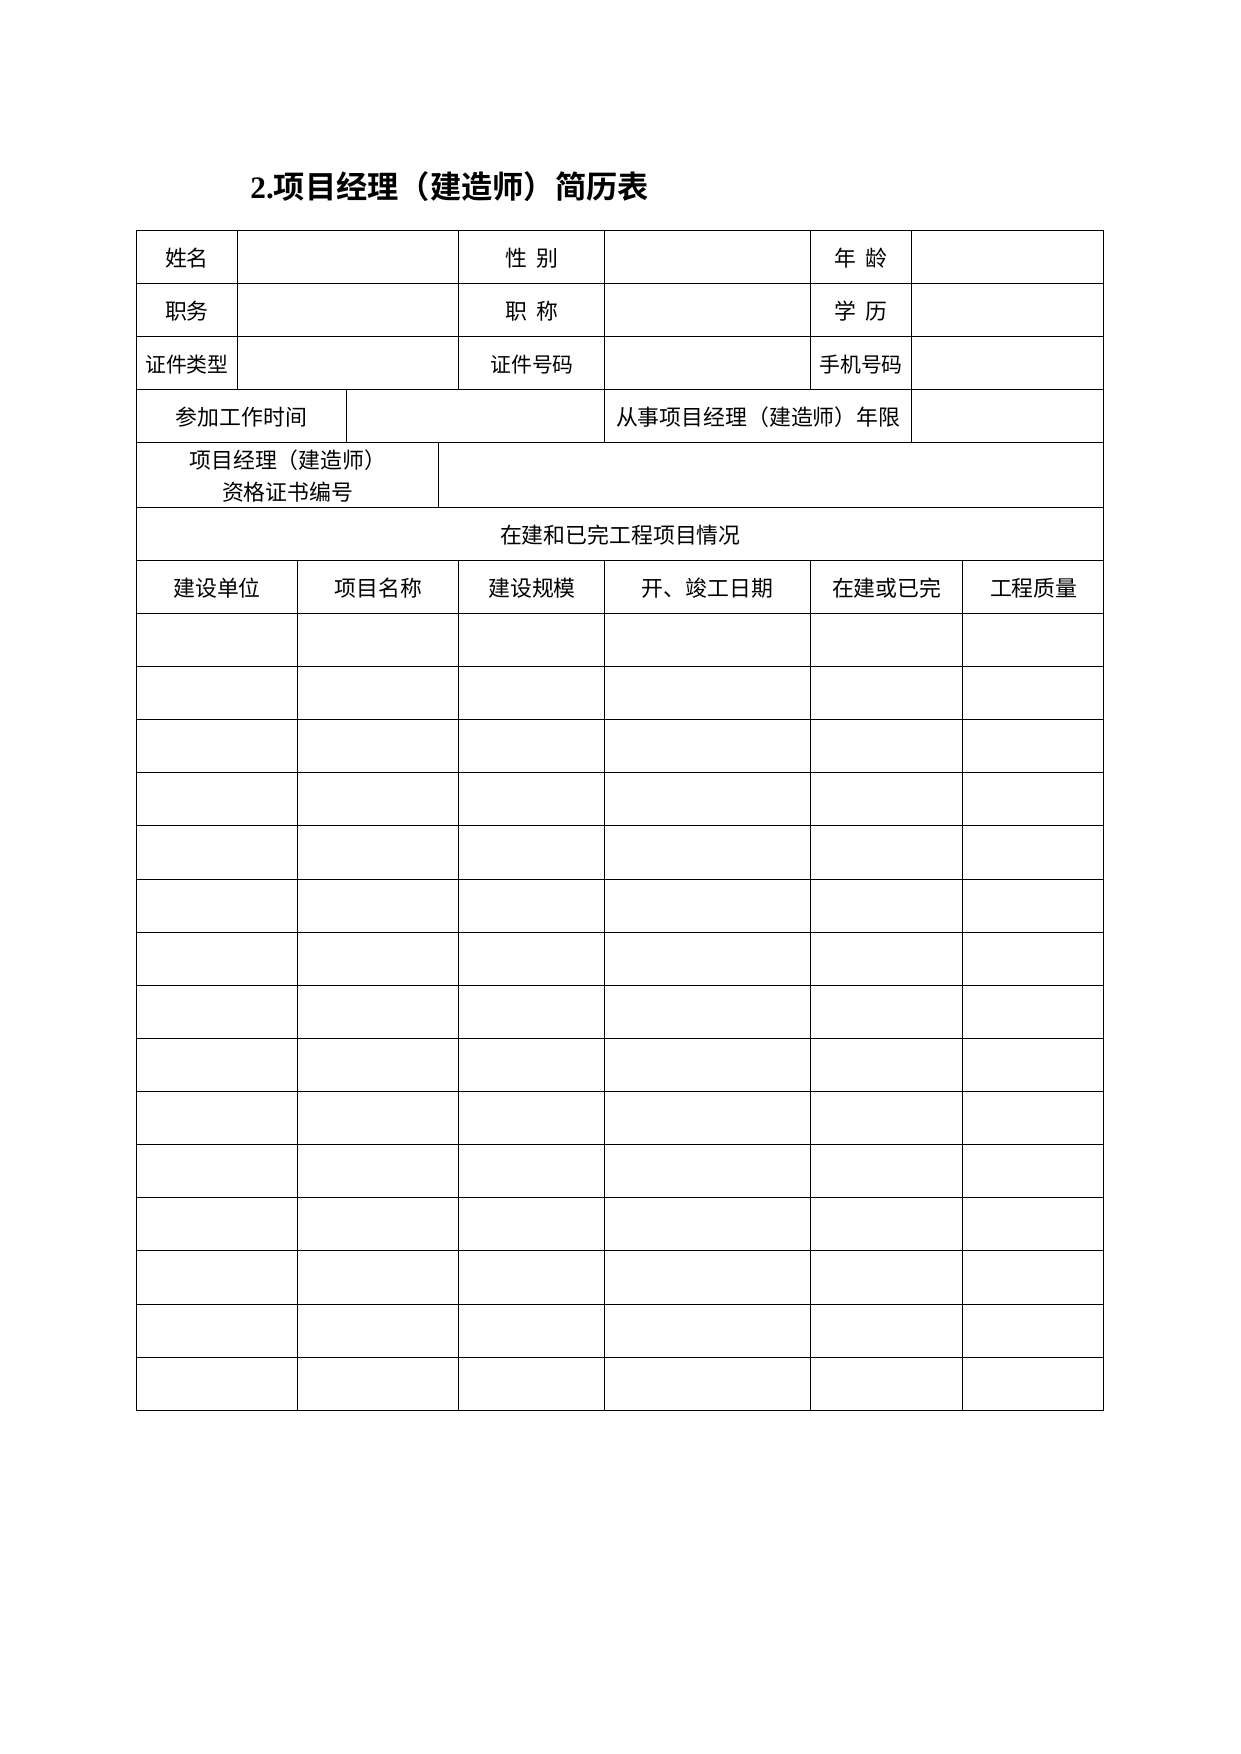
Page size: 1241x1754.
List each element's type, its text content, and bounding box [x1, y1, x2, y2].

table_cell [137, 1145, 297, 1197]
table_cell [811, 1251, 962, 1303]
table_header 性 别 [459, 231, 604, 283]
table_cell [605, 1145, 810, 1197]
table_cell 建设单位 [137, 561, 297, 613]
table_cell 项目名称 [298, 561, 458, 613]
table_cell [459, 933, 604, 985]
table_cell 学 历 [811, 284, 911, 336]
table_header [238, 231, 458, 283]
table_cell [912, 284, 1103, 336]
table_cell [605, 667, 810, 719]
table_cell [605, 1251, 810, 1303]
table_cell [963, 933, 1103, 985]
table_cell [811, 1039, 962, 1091]
table_cell 建设规模 [459, 561, 604, 613]
table_header 年 龄 [811, 231, 911, 283]
table_cell [459, 1198, 604, 1250]
table_cell [439, 443, 1103, 507]
table_cell 工程质量 [963, 561, 1103, 613]
table_header 姓名 [137, 231, 237, 283]
table_cell [605, 614, 810, 666]
table_cell [137, 933, 297, 985]
table_cell [605, 1092, 810, 1144]
table_cell [137, 1305, 297, 1357]
table_cell [963, 826, 1103, 878]
table_cell [298, 720, 458, 772]
table_cell [811, 933, 962, 985]
table_cell [298, 1039, 458, 1091]
table_cell [137, 880, 297, 932]
table_cell [137, 720, 297, 772]
table_cell [963, 1092, 1103, 1144]
table_cell [963, 614, 1103, 666]
table_cell [811, 826, 962, 878]
table_cell 在建和已完工程项目情况 [137, 508, 1103, 560]
table_cell [298, 986, 458, 1038]
table_cell [605, 1358, 810, 1410]
table_cell [459, 1092, 604, 1144]
table_cell [811, 1198, 962, 1250]
table_cell [963, 773, 1103, 825]
table_cell [137, 614, 297, 666]
table_cell [298, 933, 458, 985]
table_cell 证件类型 [137, 337, 237, 389]
table_cell [605, 284, 810, 336]
table_cell [811, 773, 962, 825]
table_cell [963, 1198, 1103, 1250]
table_cell [459, 986, 604, 1038]
table_cell [137, 1358, 297, 1410]
table_cell [605, 773, 810, 825]
table_cell 职务 [137, 284, 237, 336]
table_cell [605, 337, 810, 389]
table_cell [605, 826, 810, 878]
table_cell [137, 773, 297, 825]
table_cell 手机号码 [811, 337, 911, 389]
table_cell [459, 1039, 604, 1091]
table_cell [963, 1251, 1103, 1303]
table_cell [298, 880, 458, 932]
table_cell [298, 614, 458, 666]
table_cell [811, 1305, 962, 1357]
table_cell [605, 1305, 810, 1357]
table_cell [298, 826, 458, 878]
table_cell [298, 1145, 458, 1197]
table_cell [137, 1092, 297, 1144]
table_cell [298, 1198, 458, 1250]
table_cell [963, 880, 1103, 932]
table_cell [605, 720, 810, 772]
table_cell [811, 614, 962, 666]
table_cell [811, 1092, 962, 1144]
table_cell [811, 667, 962, 719]
table_cell [459, 826, 604, 878]
table_cell [137, 986, 297, 1038]
table_cell [137, 1039, 297, 1091]
table_cell [459, 1305, 604, 1357]
table_cell [298, 1092, 458, 1144]
table_cell [459, 880, 604, 932]
table_cell 参加工作时间 [137, 390, 346, 442]
table_cell 在建或已完 [811, 561, 962, 613]
table_cell [605, 986, 810, 1038]
table_cell [963, 986, 1103, 1038]
table_cell 开、竣工日期 [605, 561, 810, 613]
table_cell [605, 880, 810, 932]
table_cell [238, 284, 458, 336]
table_cell [459, 667, 604, 719]
table_cell [459, 1145, 604, 1197]
table_cell [605, 1198, 810, 1250]
table_cell [963, 1039, 1103, 1091]
table_header [912, 231, 1103, 283]
table_cell [137, 1198, 297, 1250]
text 2.项目经理（建造师）简历表 [187, 162, 1053, 207]
table_cell [963, 667, 1103, 719]
table_cell [347, 390, 604, 442]
table_cell [137, 1251, 297, 1303]
table_cell [811, 880, 962, 932]
table_cell 证件号码 [459, 337, 604, 389]
table_cell [459, 1251, 604, 1303]
table_cell [912, 337, 1103, 389]
table_cell [811, 720, 962, 772]
table_cell [963, 1358, 1103, 1410]
table_header [605, 231, 810, 283]
table_cell [811, 986, 962, 1038]
table_cell [298, 1358, 458, 1410]
table_cell [238, 337, 458, 389]
table_cell [459, 1358, 604, 1410]
table_cell [298, 773, 458, 825]
table_cell [605, 1039, 810, 1091]
table_cell [963, 720, 1103, 772]
table_cell [298, 667, 458, 719]
table_cell 职 称 [459, 284, 604, 336]
table_cell [963, 1145, 1103, 1197]
table_cell [137, 667, 297, 719]
table_cell [298, 1251, 458, 1303]
table_cell 项目经理（建造师） 资格证书编号 [137, 443, 438, 507]
table_cell [963, 1305, 1103, 1357]
table_cell [459, 773, 604, 825]
table_cell [298, 1305, 458, 1357]
table_cell [811, 1358, 962, 1410]
table_cell [459, 720, 604, 772]
table_cell [459, 614, 604, 666]
table_cell [811, 1145, 962, 1197]
table_cell [605, 933, 810, 985]
table_cell 从事项目经理（建造师）年限 [605, 390, 911, 442]
table_cell [912, 390, 1103, 442]
table_cell [137, 826, 297, 878]
